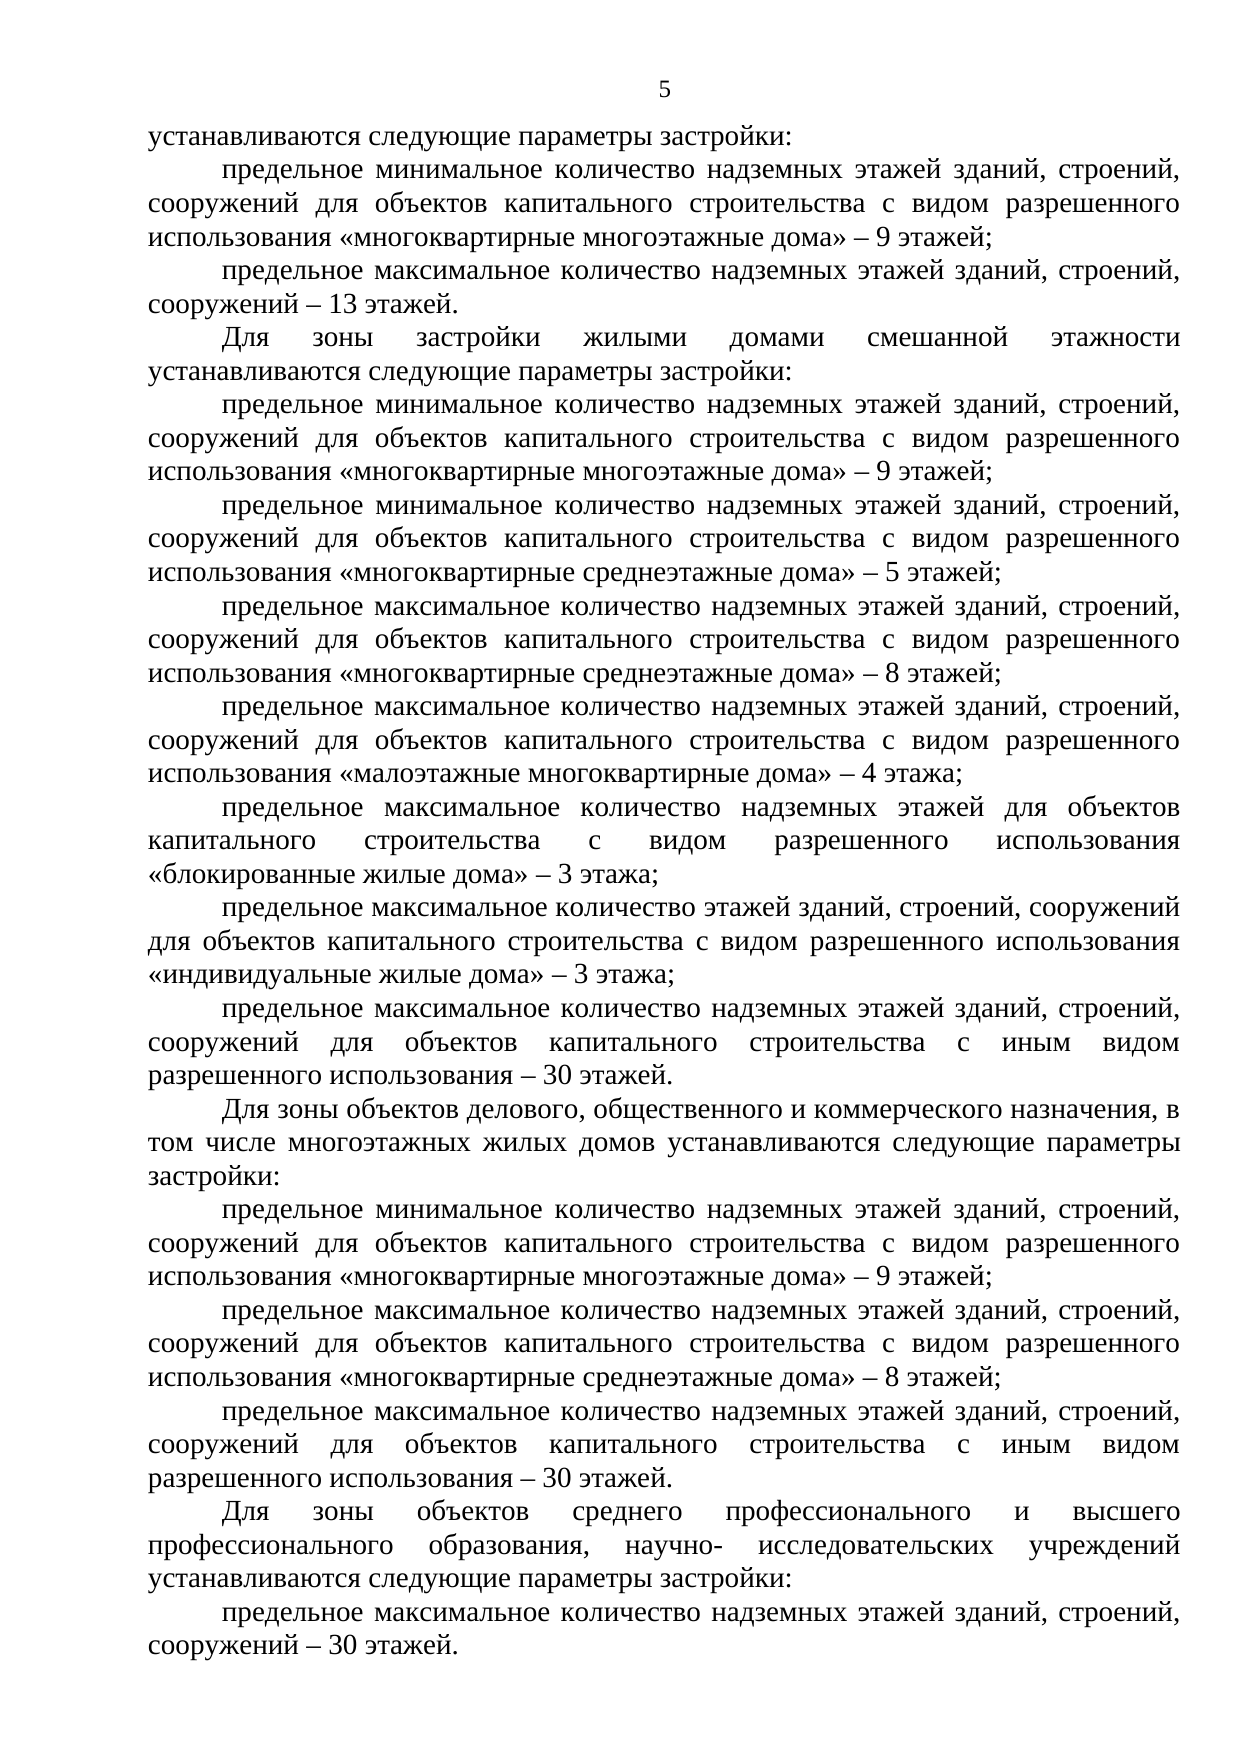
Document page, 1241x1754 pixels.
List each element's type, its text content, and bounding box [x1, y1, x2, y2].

text предельное минимальное количество надземных этажей зданий, строений, сооружений для объектов капитального строительства с видом разрешенного использования «многоквартирные многоэтажные дома» – 9 этажей; [148, 152, 1181, 252]
text предельное максимальное количество надземных этажей зданий, строений, сооружений для объектов капитального строительства с иным видом разрешенного использования – 30 этажей. [148, 990, 1181, 1091]
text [148, 118, 1181, 152]
text предельное максимальное количество надземных этажей зданий, строений, сооружений для объектов капитального строительства с иным видом разрешенного использования – 30 этажей. [148, 1393, 1181, 1493]
text Для зоны застройки жилыми домами смешанной этажности устанавливаются следующие параметры застройки: [148, 319, 1181, 386]
text Для зоны объектов среднего профессионального и высшего профессионального образования, научно- исследовательских учреждений устанавливаются следующие параметры застройки: [148, 1493, 1181, 1594]
text предельное максимальное количество надземных этажей зданий, строений, сооружений для объектов капитального строительства с видом разрешенного использования «многоквартирные среднеэтажные дома» – 8 этажей; [148, 1292, 1181, 1393]
text предельное максимальное количество этажей зданий, строений, сооружений для объектов капитального строительства с видом разрешенного использования «индивидуальные жилые дома» – 3 этажа; [148, 889, 1181, 990]
text Для зоны объектов делового, общественного и коммерческого назначения, в том числе многоэтажных жилых домов устанавливаются следующие параметры застройки: [148, 1091, 1181, 1191]
text предельное максимальное количество надземных этажей для объектов капитального строительства с видом разрешенного использования «блокированные жилые дома» – 3 этажа; [148, 789, 1181, 889]
text предельное минимальное количество надземных этажей зданий, строений, сооружений для объектов капитального строительства с видом разрешенного использования «многоквартирные многоэтажные дома» – 9 этажей; [148, 1191, 1181, 1292]
text предельное максимальное количество надземных этажей зданий, строений, сооружений – 30 этажей. [148, 1594, 1181, 1661]
text предельное максимальное количество надземных этажей зданий, строений, сооружений для объектов капитального строительства с видом разрешенного использования «малоэтажные многоквартирные дома» – 4 этажа; [148, 688, 1181, 789]
text предельное минимальное количество надземных этажей зданий, строений, сооружений для объектов капитального строительства с видом разрешенного использования «многоквартирные многоэтажные дома» – 9 этажей; [148, 386, 1181, 487]
text предельное максимальное количество надземных этажей зданий, строений, сооружений – 13 этажей. [148, 252, 1181, 319]
text предельное максимальное количество надземных этажей зданий, строений, сооружений для объектов капитального строительства с видом разрешенного использования «многоквартирные среднеэтажные дома» – 8 этажей; [148, 588, 1181, 688]
